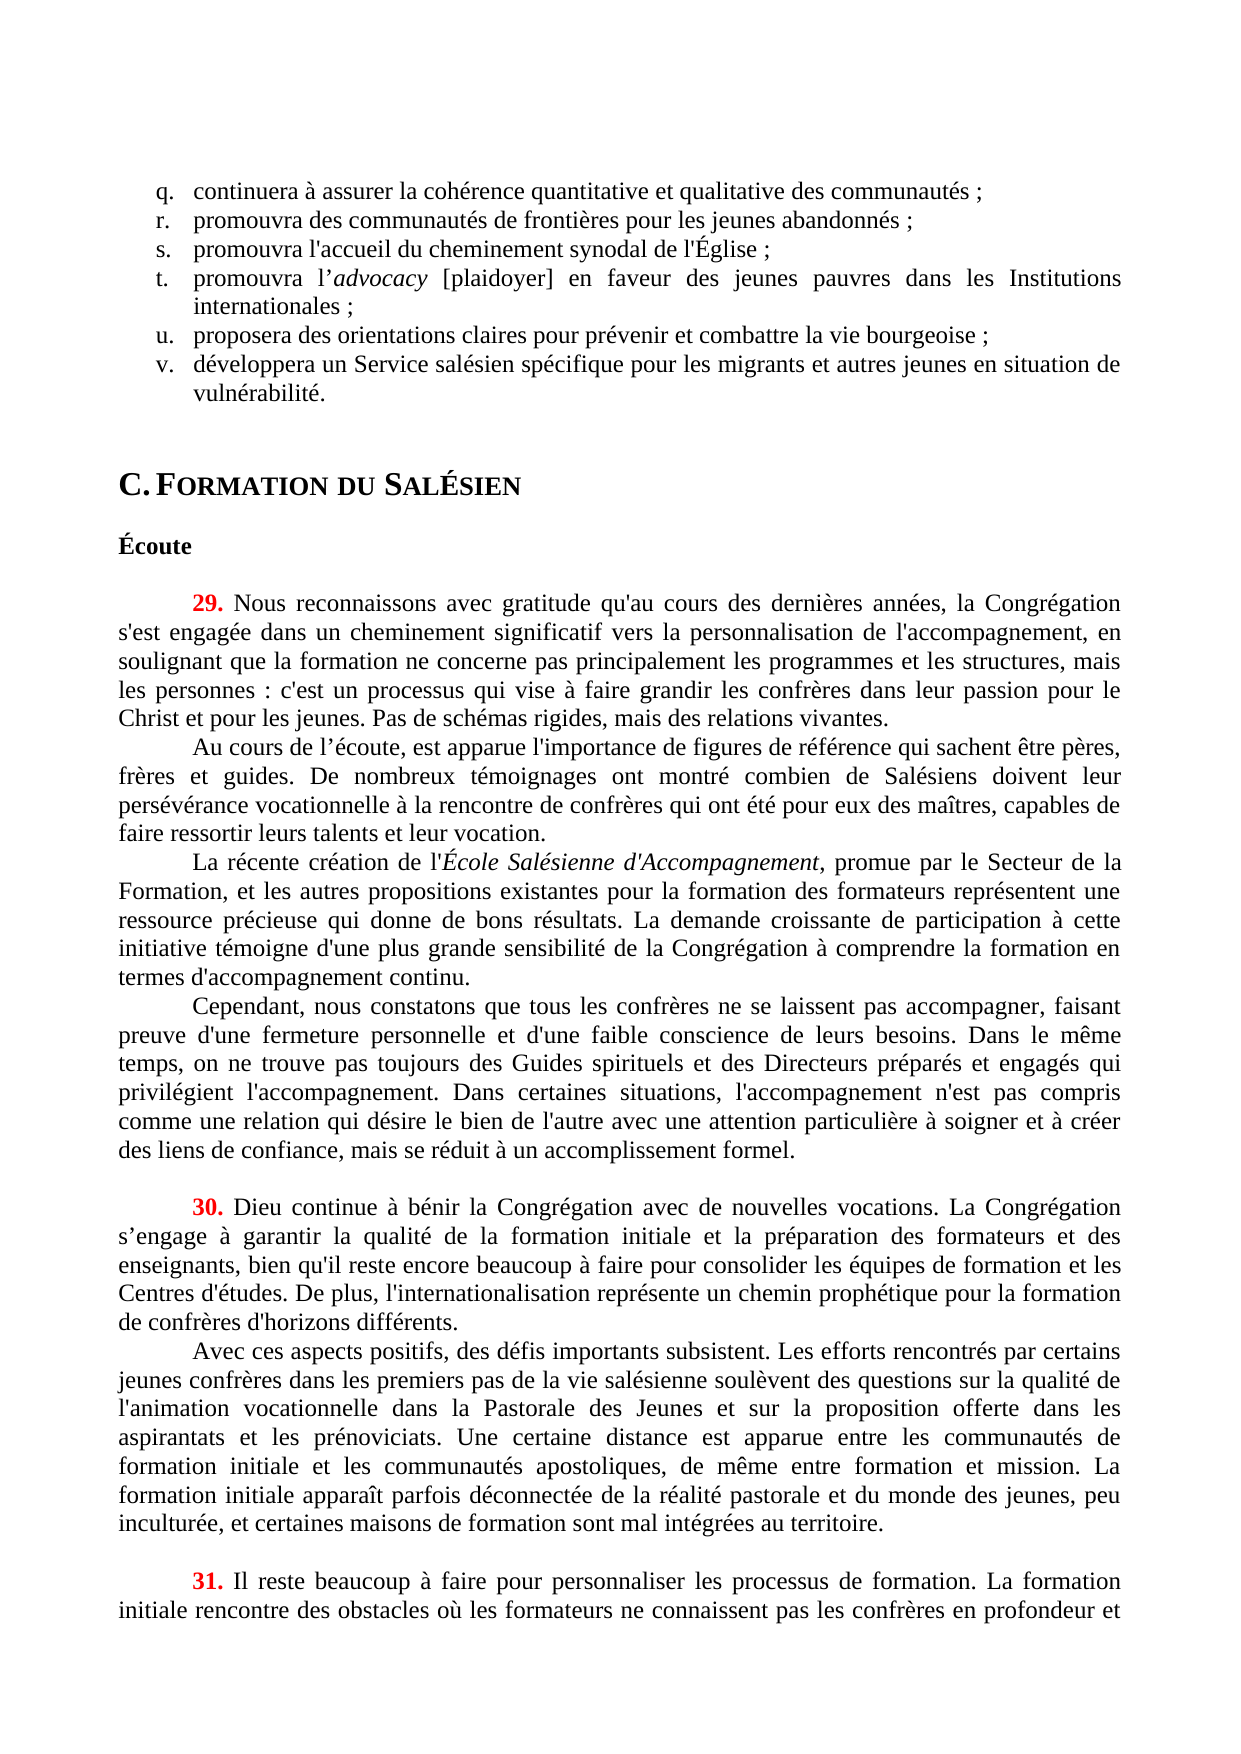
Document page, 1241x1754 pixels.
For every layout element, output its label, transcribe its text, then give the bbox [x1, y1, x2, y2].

text 29. Nous reconnaissons avec gratitude qu'au cours des dernières années, la Congrégation s'est engagée dans un cheminement significatif vers la personnalisation de l'accompagnement, en soulignant que la formation ne concerne pas principalement les programmes et les structures, mais les personnes : c'est un processus qui vise à faire grandir les confrères dans leur passion pour le Christ et pour les jeunes. Pas de schémas rigides, mais des relations vivantes. [118, 588, 1122, 732]
text 30. Dieu continue à bénir la Congrégation avec de nouvelles vocations. La Congrégation s’engage à garantir la qualité de la formation initiale et la préparation des formateurs et des enseignants, bien qu'il reste encore beaucoup à faire pour consolider les équipes de formation et les Centres d'études. De plus, l'internationalisation représente un chemin prophétique pour la formation de confrères d'horizons différents. [118, 1192, 1122, 1336]
list Formation du SalÉsien [118, 464, 1122, 502]
list continuera à assurer la cohérence quantitative et qualitative des communautés ; [156, 176, 1122, 205]
text Au cours de l’écoute, est apparue l'importance de figures de référence qui sachent être pères, frères et guides. De nombreux témoignages ont montré combien de Salésiens doivent leur persévérance vocationnelle à la rencontre de confrères qui ont été pour eux des maîtres, capables de faire ressortir leurs talents et leur vocation. [118, 732, 1122, 847]
list promouvra des communautés de frontières pour les jeunes abandonnés ; [156, 205, 1122, 234]
list promouvra l’advocacy [plaidoyer] en faveur des jeunes pauvres dans les Institutions internationales ; [156, 263, 1122, 320]
list développera un Service salésien spécifique pour les migrants et autres jeunes en situation de vulnérabilité. [156, 349, 1122, 406]
list proposera des orientations claires pour prévenir et combattre la vie bourgeoise ; [156, 320, 1122, 349]
text La récente création de l'École Salésienne d'Accompagnement, promue par le Secteur de la Formation, et les autres propositions existantes pour la formation des formateurs représentent une ressource précieuse qui donne de bons résultats. La demande croissante de participation à cette initiative témoigne d'une plus grande sensibilité de la Congrégation à comprendre la formation en termes d'accompagnement continu. [118, 847, 1122, 991]
subtitle Écoute [118, 531, 1122, 560]
text Avec ces aspects positifs, des défis importants subsistent. Les efforts rencontrés par certains jeunes confrères dans les premiers pas de la vie salésienne soulèvent des questions sur la qualité de l'animation vocationnelle dans la Pastorale des Jeunes et sur la proposition offerte dans les aspirantats et les prénoviciats. Une certaine distance est apparue entre les communautés de formation initiale et les communautés apostoliques, de même entre formation et mission. La formation initiale apparaît parfois déconnectée de la réalité pastorale et du monde des jeunes, peu inculturée, et certaines maisons de formation sont mal intégrées au territoire. [118, 1336, 1122, 1537]
text Cependant, nous constatons que tous les confrères ne se laissent pas accompagner, faisant preuve d'une fermeture personnelle et d'une faible conscience de leurs besoins. Dans le même temps, on ne trouve pas toujours des Guides spirituels et des Directeurs préparés et engagés qui privilégient l'accompagnement. Dans certaines situations, l'accompagnement n'est pas compris comme une relation qui désire le bien de l'autre avec une attention particulière à soigner et à créer des liens de confiance, mais se réduit à un accomplissement formel. [118, 991, 1122, 1163]
list promouvra l'accueil du cheminement synodal de l'Église ; [156, 234, 1122, 263]
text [118, 1566, 1122, 1623]
